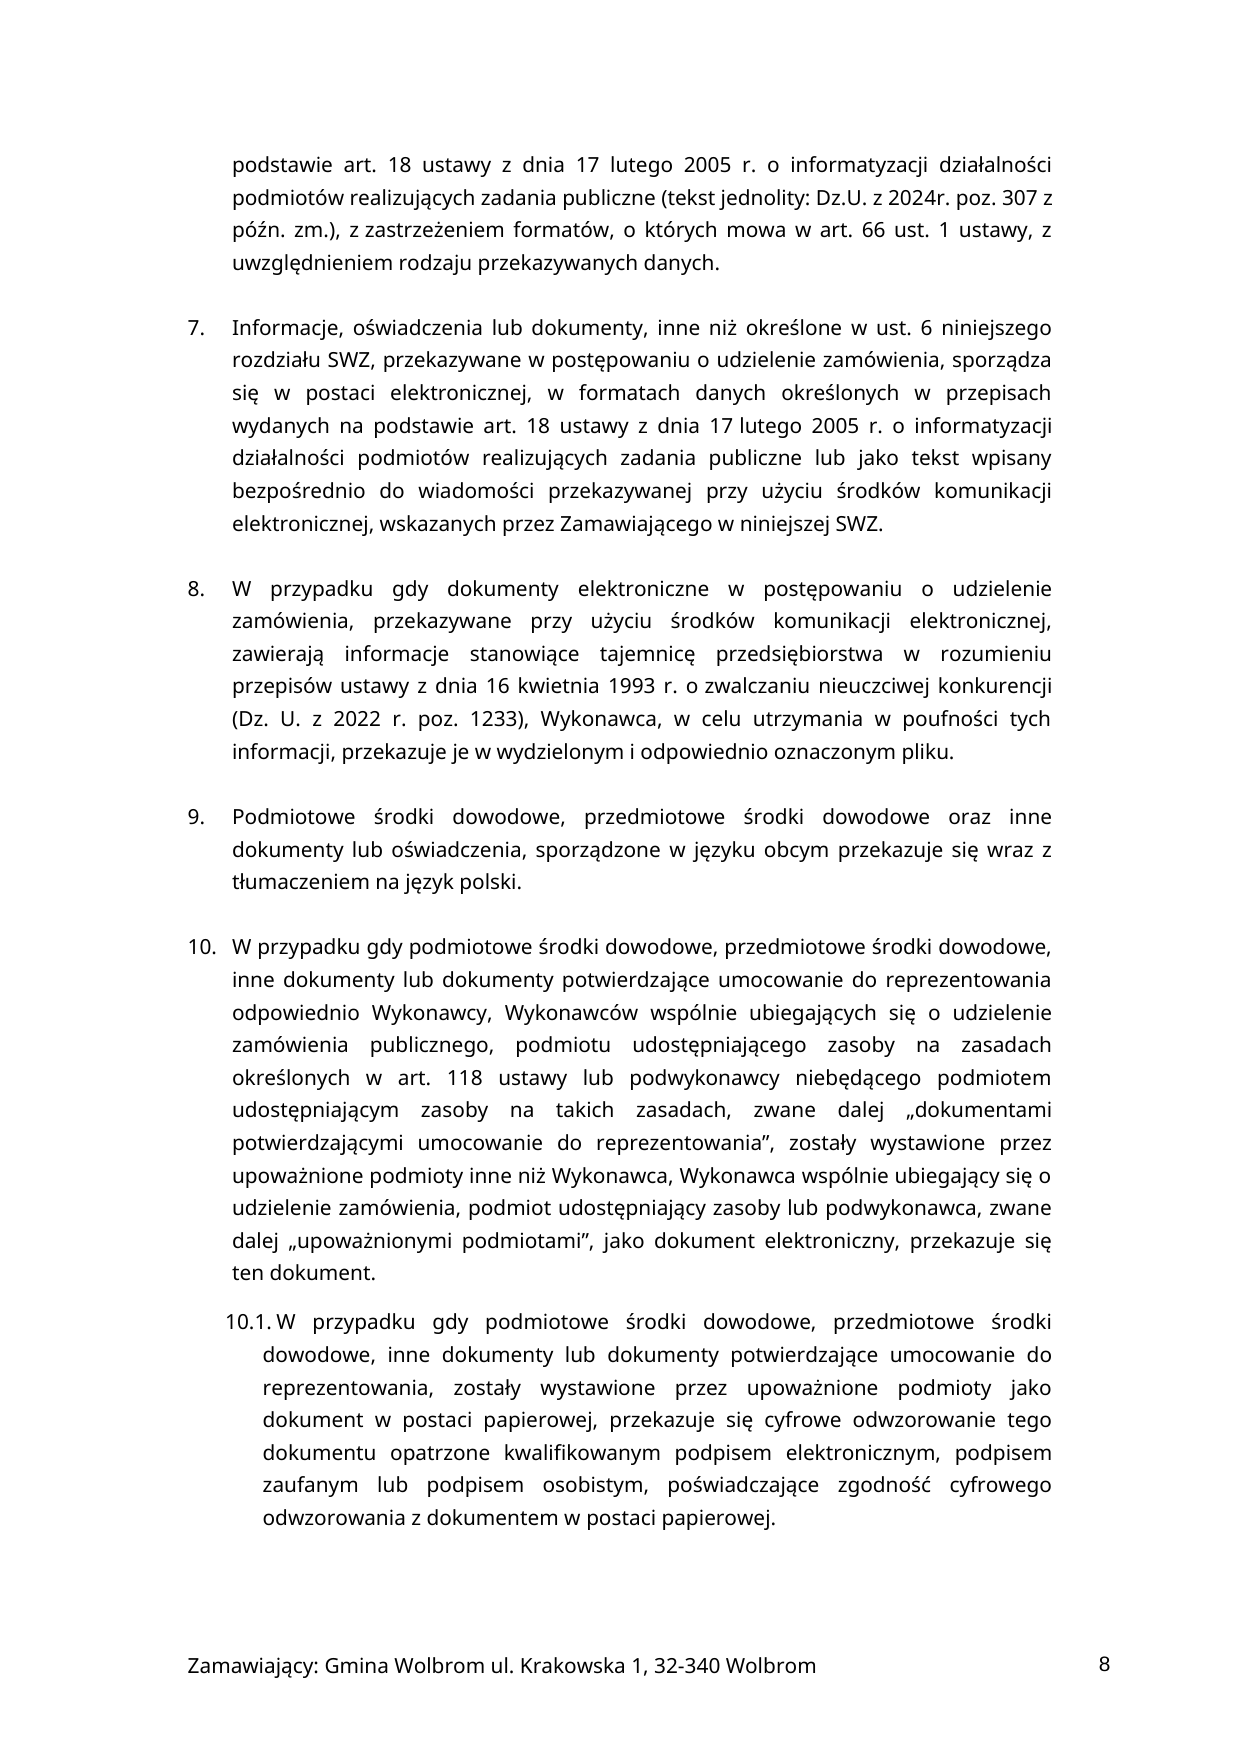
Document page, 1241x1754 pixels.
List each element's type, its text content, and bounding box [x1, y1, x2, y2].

list Podmiotowe środki dowodowe, przedmiotowe środki dowodowe oraz inne dokumenty lub oświadczenia, sporządzone w języku obcym przekazuje się wraz z tłumaczeniem na język polski. [187, 802, 1053, 896]
list W przypadku gdy dokumenty elektroniczne w postępowaniu o udzielenie zamówienia, przekazywane przy użyciu środków komunikacji elektronicznej, zawierają informacje stanowiące tajemnicę przedsiębiorstwa w rozumieniu przepisów ustawy z dnia 16 kwietnia 1993 r. o zwalczaniu nieuczciwej konkurencji (Dz. U. z 2022 r. poz. 1233), Wykonawca, w celu utrzymania w poufności tych informacji, przekazuje je w wydzielonym i odpowiednio oznaczonym pliku. [187, 574, 1053, 765]
list W przypadku gdy podmiotowe środki dowodowe, przedmiotowe środki dowodowe, inne dokumenty lub dokumenty potwierdzające umocowanie do reprezentowania odpowiednio Wykonawcy, Wykonawców wspólnie ubiegających się o udzielenie zamówienia publicznego, podmiotu udostępniającego zasoby na zasadach określonych w art. 118 ustawy lub podwykonawcy niebędącego podmiotem udostępniającym zasoby na takich zasadach, zwane dalej „dokumentami potwierdzającymi umocowanie do reprezentowania”, zostały wystawione przez upoważnione podmioty inne niż Wykonawca, Wykonawca wspólnie ubiegający się o udzielenie zamówienia, podmiot udostępniający zasoby lub podwykonawca, zwane dalej „upoważnionymi podmiotami”, jako dokument elektroniczny, przekazuje się ten dokument. [187, 932, 1053, 1287]
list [187, 150, 1053, 276]
list W przypadku gdy podmiotowe środki dowodowe, przedmiotowe środki dowodowe, inne dokumenty lub dokumenty potwierdzające umocowanie do reprezentowania, zostały wystawione przez upoważnione podmioty jako dokument w postaci papierowej, przekazuje się cyfrowe odwzorowanie tego dokumentu opatrzone kwalifikowanym podpisem elektronicznym, podpisem zaufanym lub podpisem osobistym, poświadczające zgodność cyfrowego odwzorowania z dokumentem w postaci papierowej. [225, 1307, 1053, 1531]
list Informacje, oświadczenia lub dokumenty, inne niż określone w ust. 6 niniejszego rozdziału SWZ, przekazywane w postępowaniu o udzielenie zamówienia, sporządza się w postaci elektronicznej, w formatach danych określonych w przepisach wydanych na podstawie art. 18 ustawy z dnia 17 lutego 2005 r. o informatyzacji działalności podmiotów realizujących zadania publiczne lub jako tekst wpisany bezpośrednio do wiadomości przekazywanej przy użyciu środków komunikacji elektronicznej, wskazanych przez Zamawiającego w niniejszej SWZ. [187, 313, 1053, 537]
